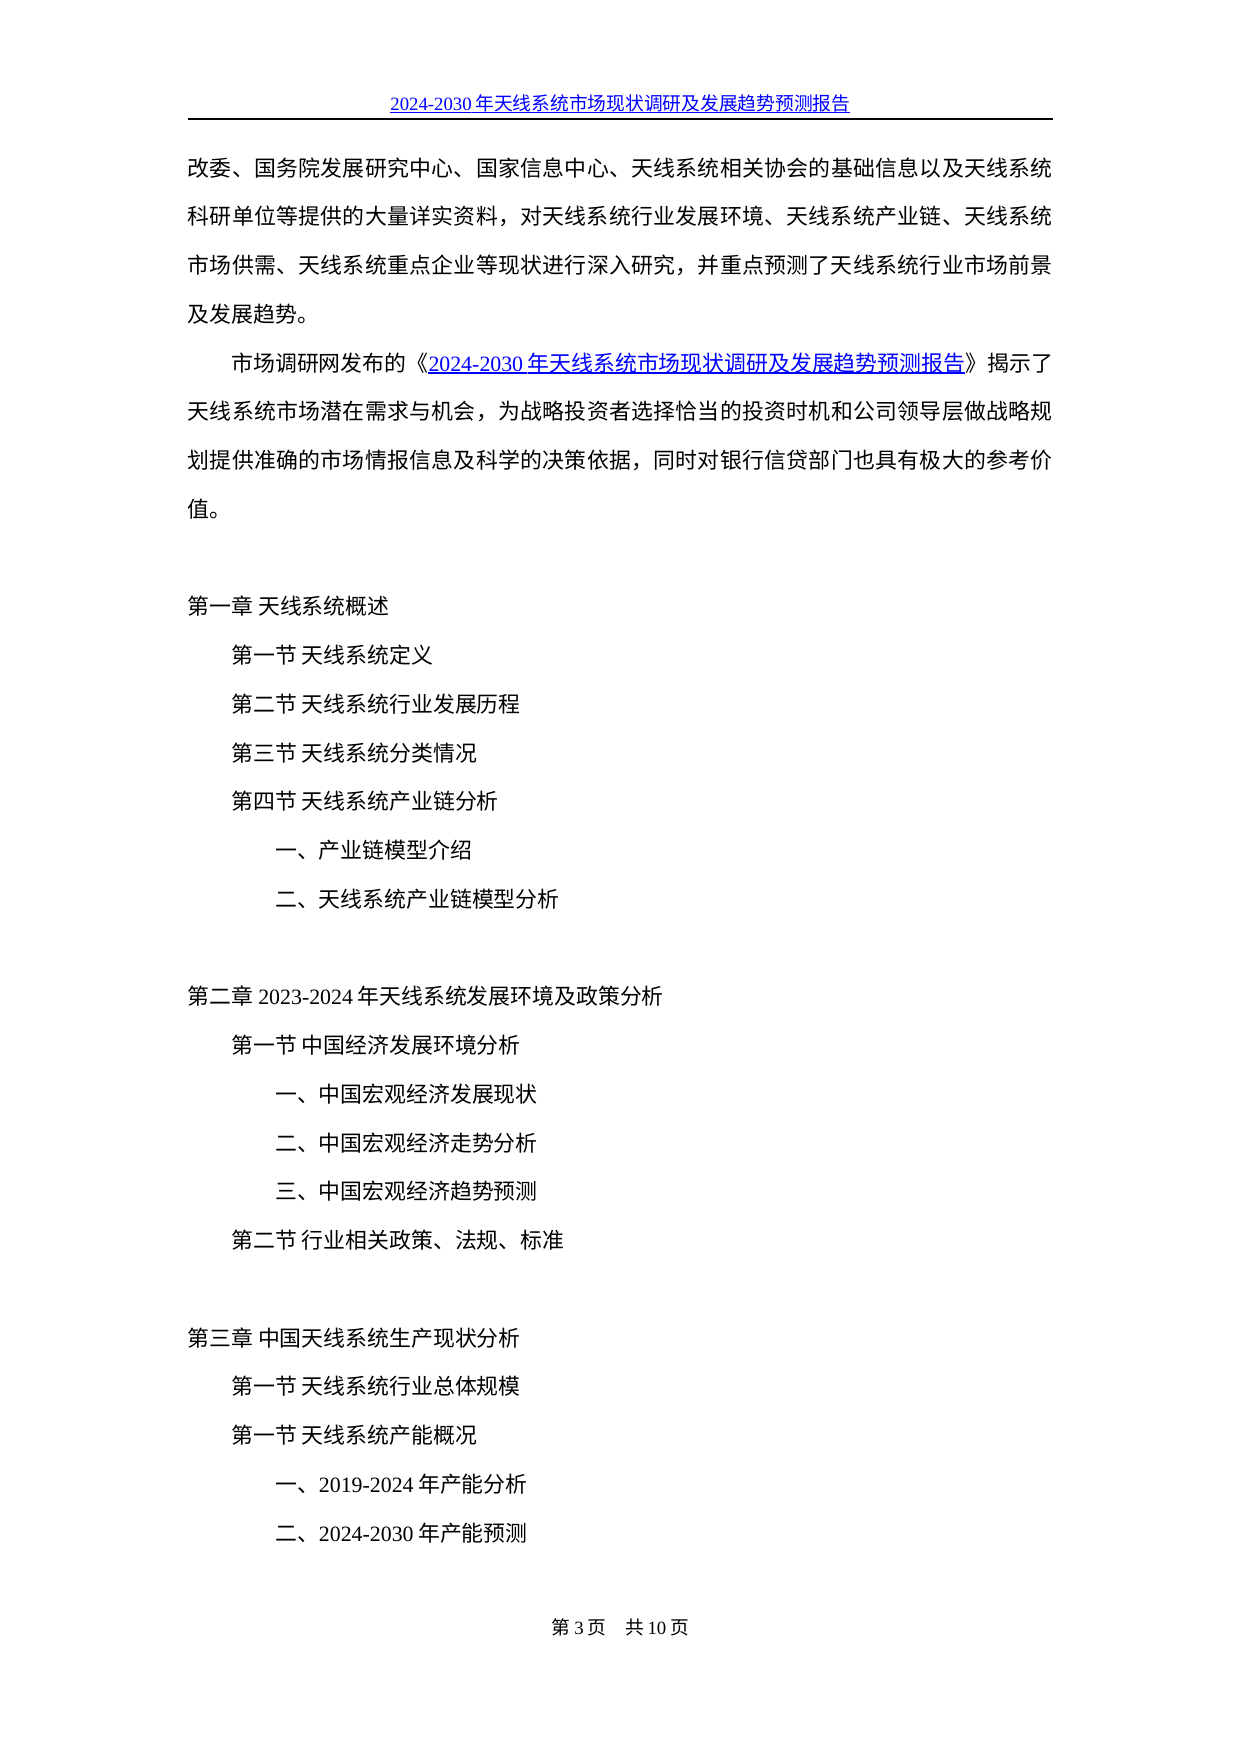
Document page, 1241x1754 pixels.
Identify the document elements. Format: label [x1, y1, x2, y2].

text [187, 150, 1053, 1548]
